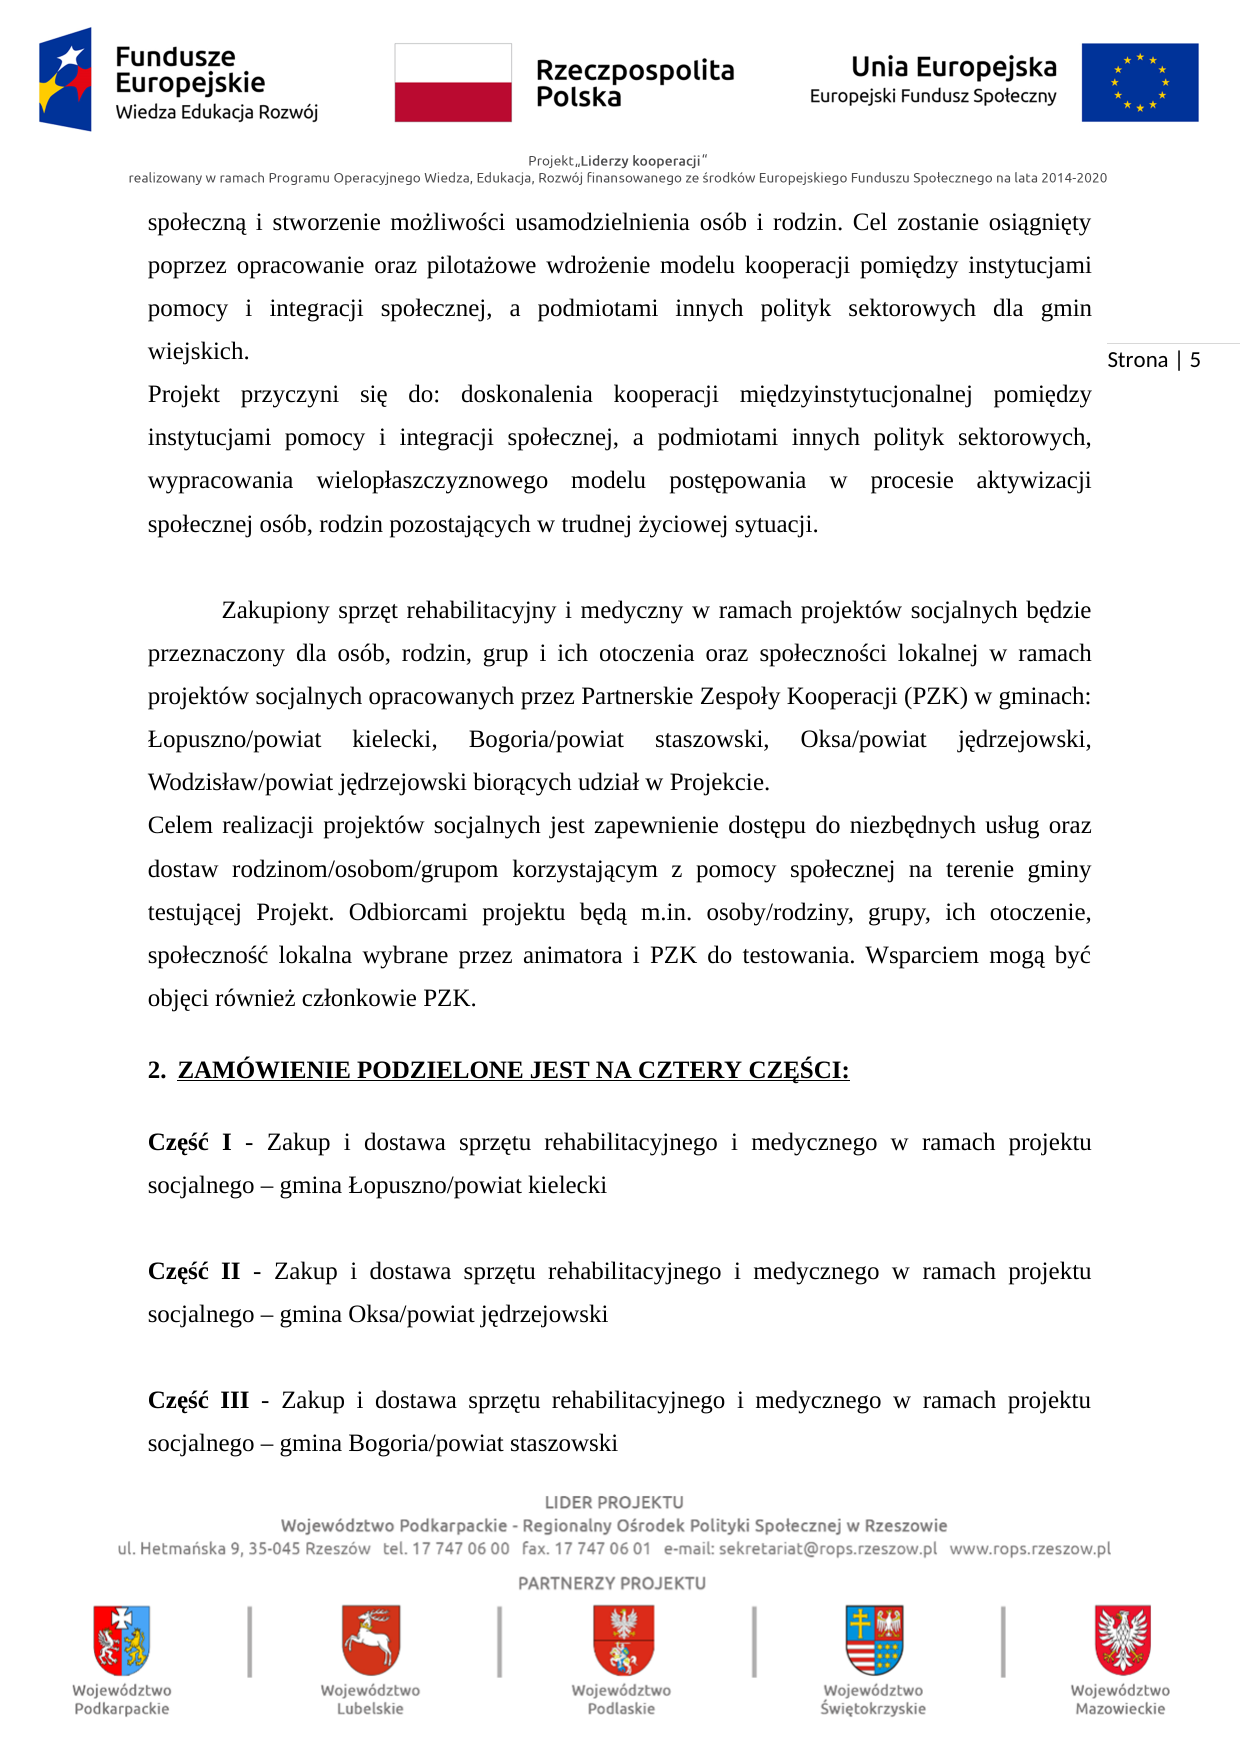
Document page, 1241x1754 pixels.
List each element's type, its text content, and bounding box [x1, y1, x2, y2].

picture [0, 5, 1239, 210]
text Zakupiony sprzęt rehabilitacyjny i medyczny w ramach projektów socjalnych będzie przeznaczony dla osób, rodzin, grup i ich otoczenia oraz społeczności lokalnej w ramach projektów socjalnych opracowanych przez Partnerskie Zespoły Kooperacji (PZK) w gminach: Łopuszno/powiat kielecki, Bogoria/powiat staszowski, Oksa/powiat jędrzejowski, Wodzisław/powiat jędrzejowski biorących udział w Projekcie. [148, 595, 1092, 796]
text Część III - Zakup i dostawa sprzętu rehabilitacyjnego i medycznego w ramach projektu socjalnego – gmina Bogoria/powiat staszowski [148, 1385, 1092, 1457]
picture [5, 1482, 1240, 1749]
text Celem realizacji projektów socjalnych jest zapewnienie dostępu do niezbędnych usług oraz dostaw rodzinom/osobom/grupom korzystającym z pomocy społecznej na terenie gminy testującej Projekt. Odbiorcami projektu będą m.in. osoby/rodziny, grupy, ich otoczenie, społeczność lokalna wybrane przez animatora i PZK do testowania. Wsparciem mogą być objęci również członkowie PZK. [148, 811, 1092, 1012]
text Część II - Zakup i dostawa sprzętu rehabilitacyjnego i medycznego w ramach projektu socjalnego – gmina Oksa/powiat jędrzejowski [148, 1256, 1092, 1328]
text Projekt przyczyni się do: doskonalenia kooperacji międzyinstytucjonalnej pomiędzy instytucjami pomocy i integracji społecznej, a podmiotami innych polityk sektorowych, wypracowania wielopłaszczyznowego modelu postępowania w procesie aktywizacji społecznej osób, rodzin pozostających w trudnej życiowej sytuacji. [148, 379, 1092, 537]
text Część I - Zakup i dostawa sprzętu rehabilitacyjnego i medycznego w ramach projektu socjalnego – gmina Łopuszno/powiat kielecki [148, 1127, 1092, 1198]
list ZAMÓWIENIE PODZIELONE JEST NA CZTERY CZĘŚCI: [148, 1055, 1092, 1083]
